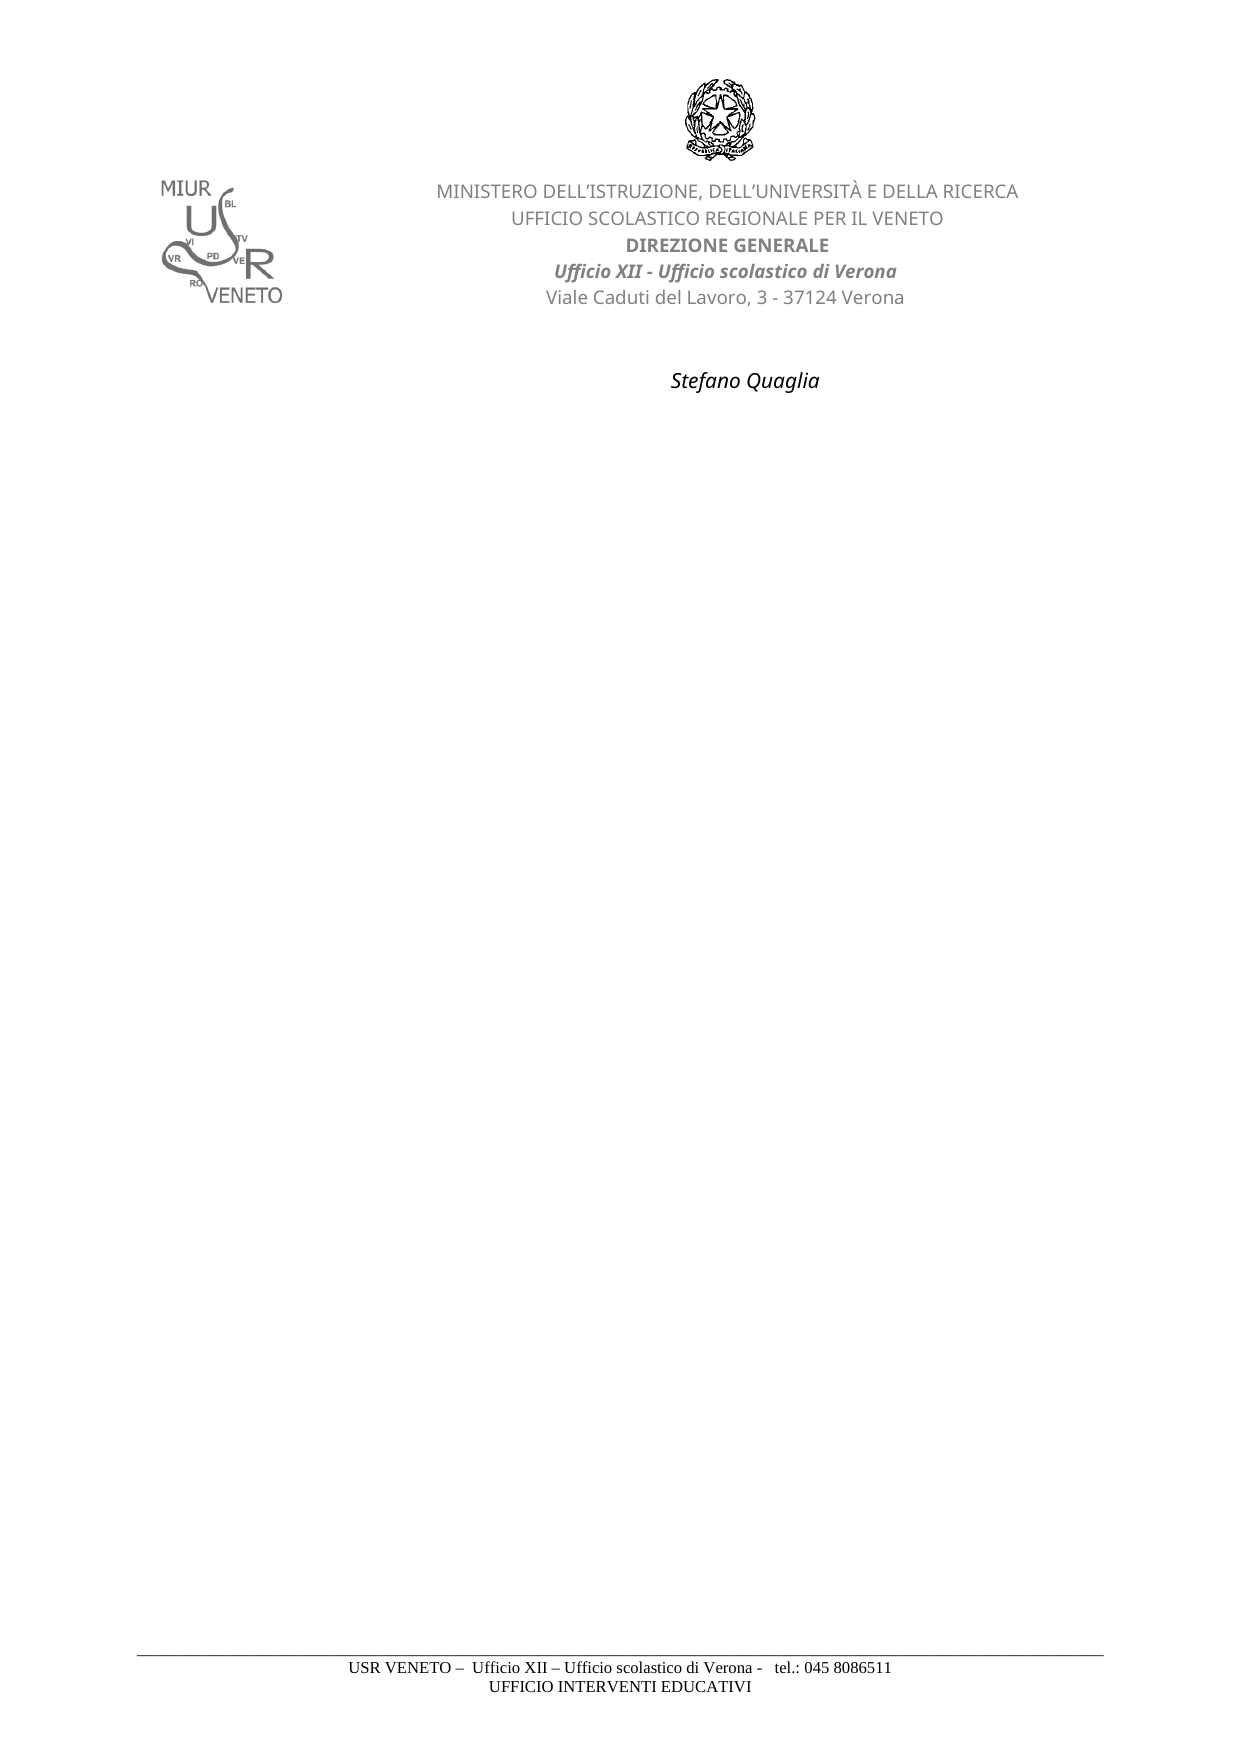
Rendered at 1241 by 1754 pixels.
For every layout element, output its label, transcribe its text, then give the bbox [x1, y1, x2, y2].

picture [159, 178, 285, 310]
picture [682, 76, 758, 163]
text Stefano Quaglia [118, 366, 1122, 394]
